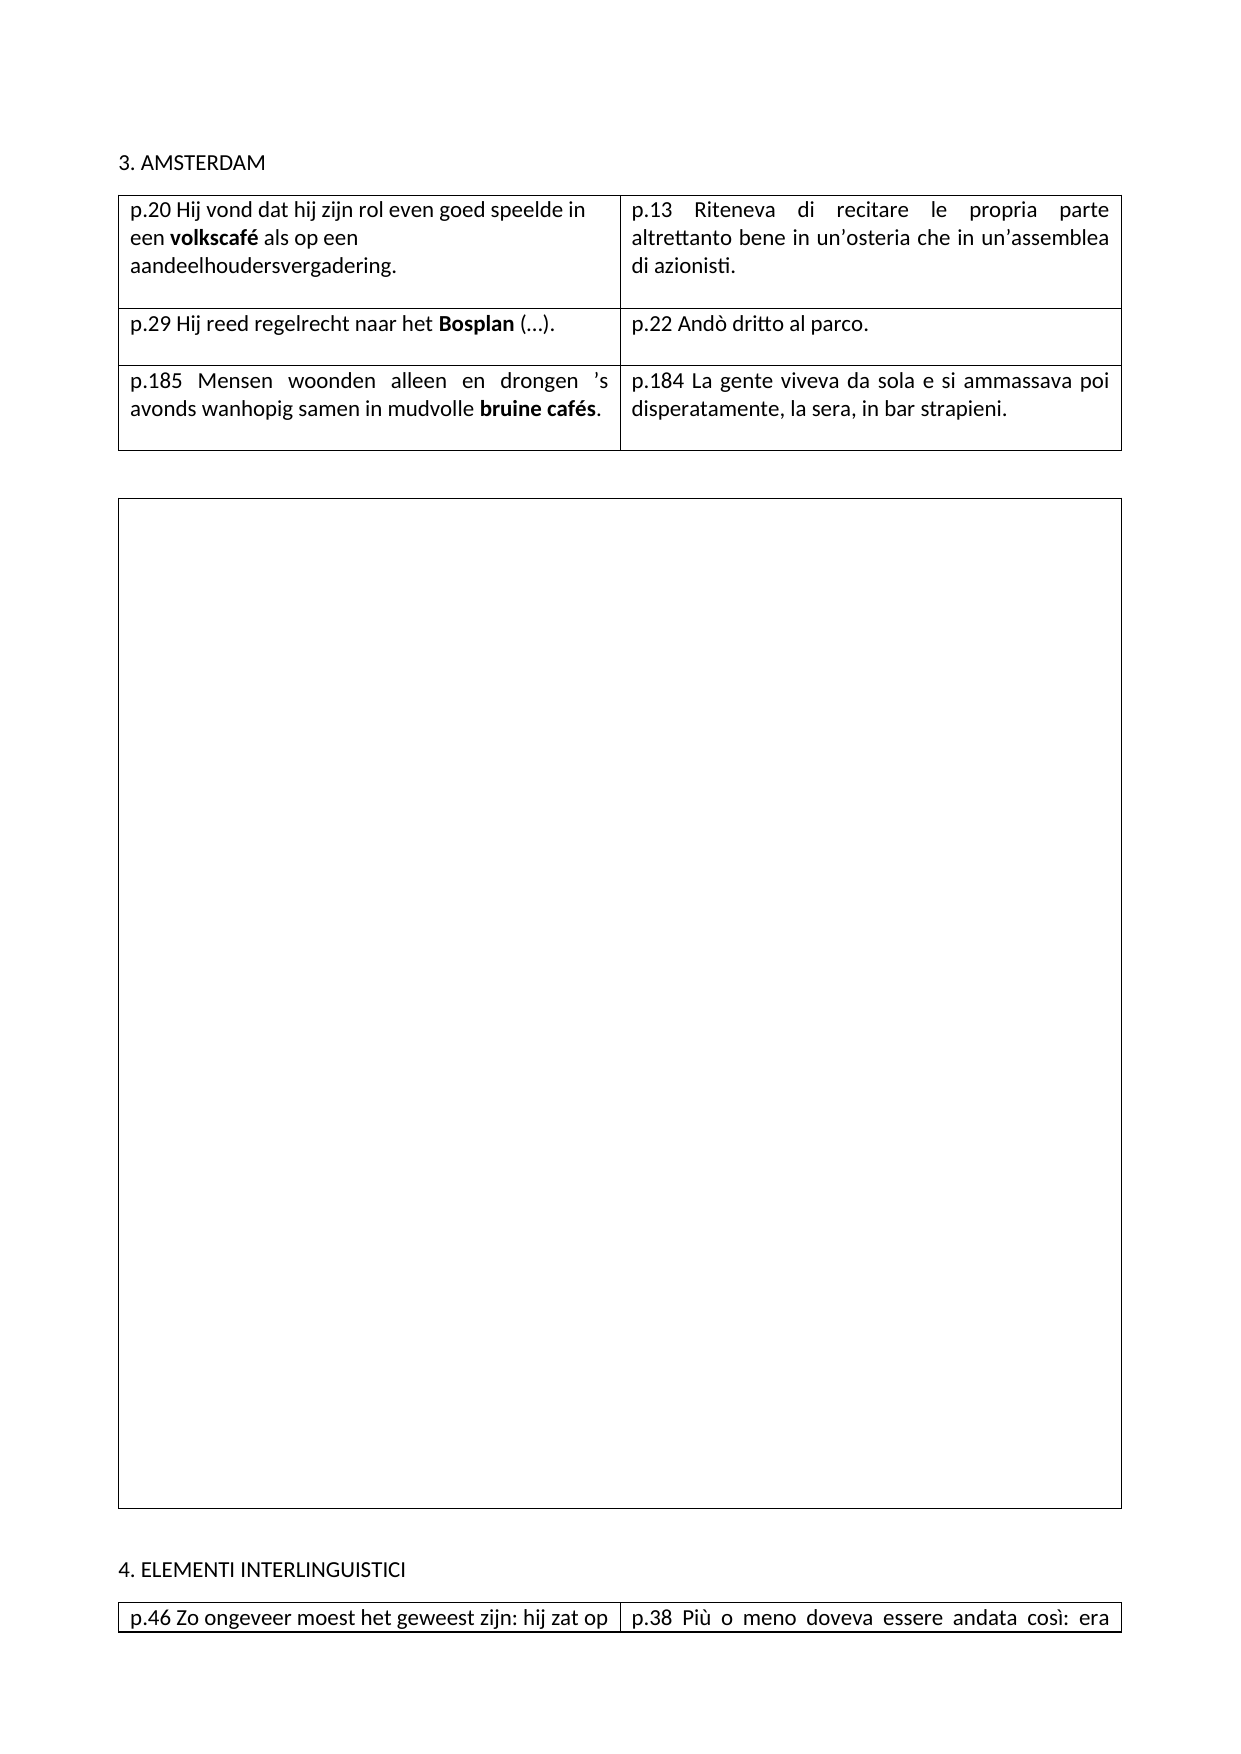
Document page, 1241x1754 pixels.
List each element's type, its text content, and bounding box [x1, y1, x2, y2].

table_cell p.29 Hij reed regelrecht naar het Bosplan (…). [119, 309, 620, 365]
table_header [119, 1603, 620, 1631]
table_header p.13 Riteneva di recitare le propria parte altrettanto bene in un’osteria che in un’assemblea di azionisti. [621, 196, 1121, 308]
table_cell p.22 Andò dritto al parco. [621, 309, 1121, 365]
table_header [621, 1603, 1121, 1631]
table_header [119, 499, 1121, 1507]
table_header p.20 Hij vond dat hij zijn rol even goed speelde in een volkscafé als op een aandeelhoudersvergadering. [119, 196, 620, 308]
text 3. AMSTERDAM [118, 148, 1122, 176]
text 4. ELEMENTI INTERLINGUISTICI [118, 1555, 1122, 1583]
table_cell p.185 Mensen woonden alleen en drongen ’s avonds wanhopig samen in mudvolle bruine cafés. [119, 366, 620, 450]
table_cell p.184 La gente viveva da sola e si ammassava poi disperatamente, la sera, in bar strapieni. [621, 366, 1121, 450]
